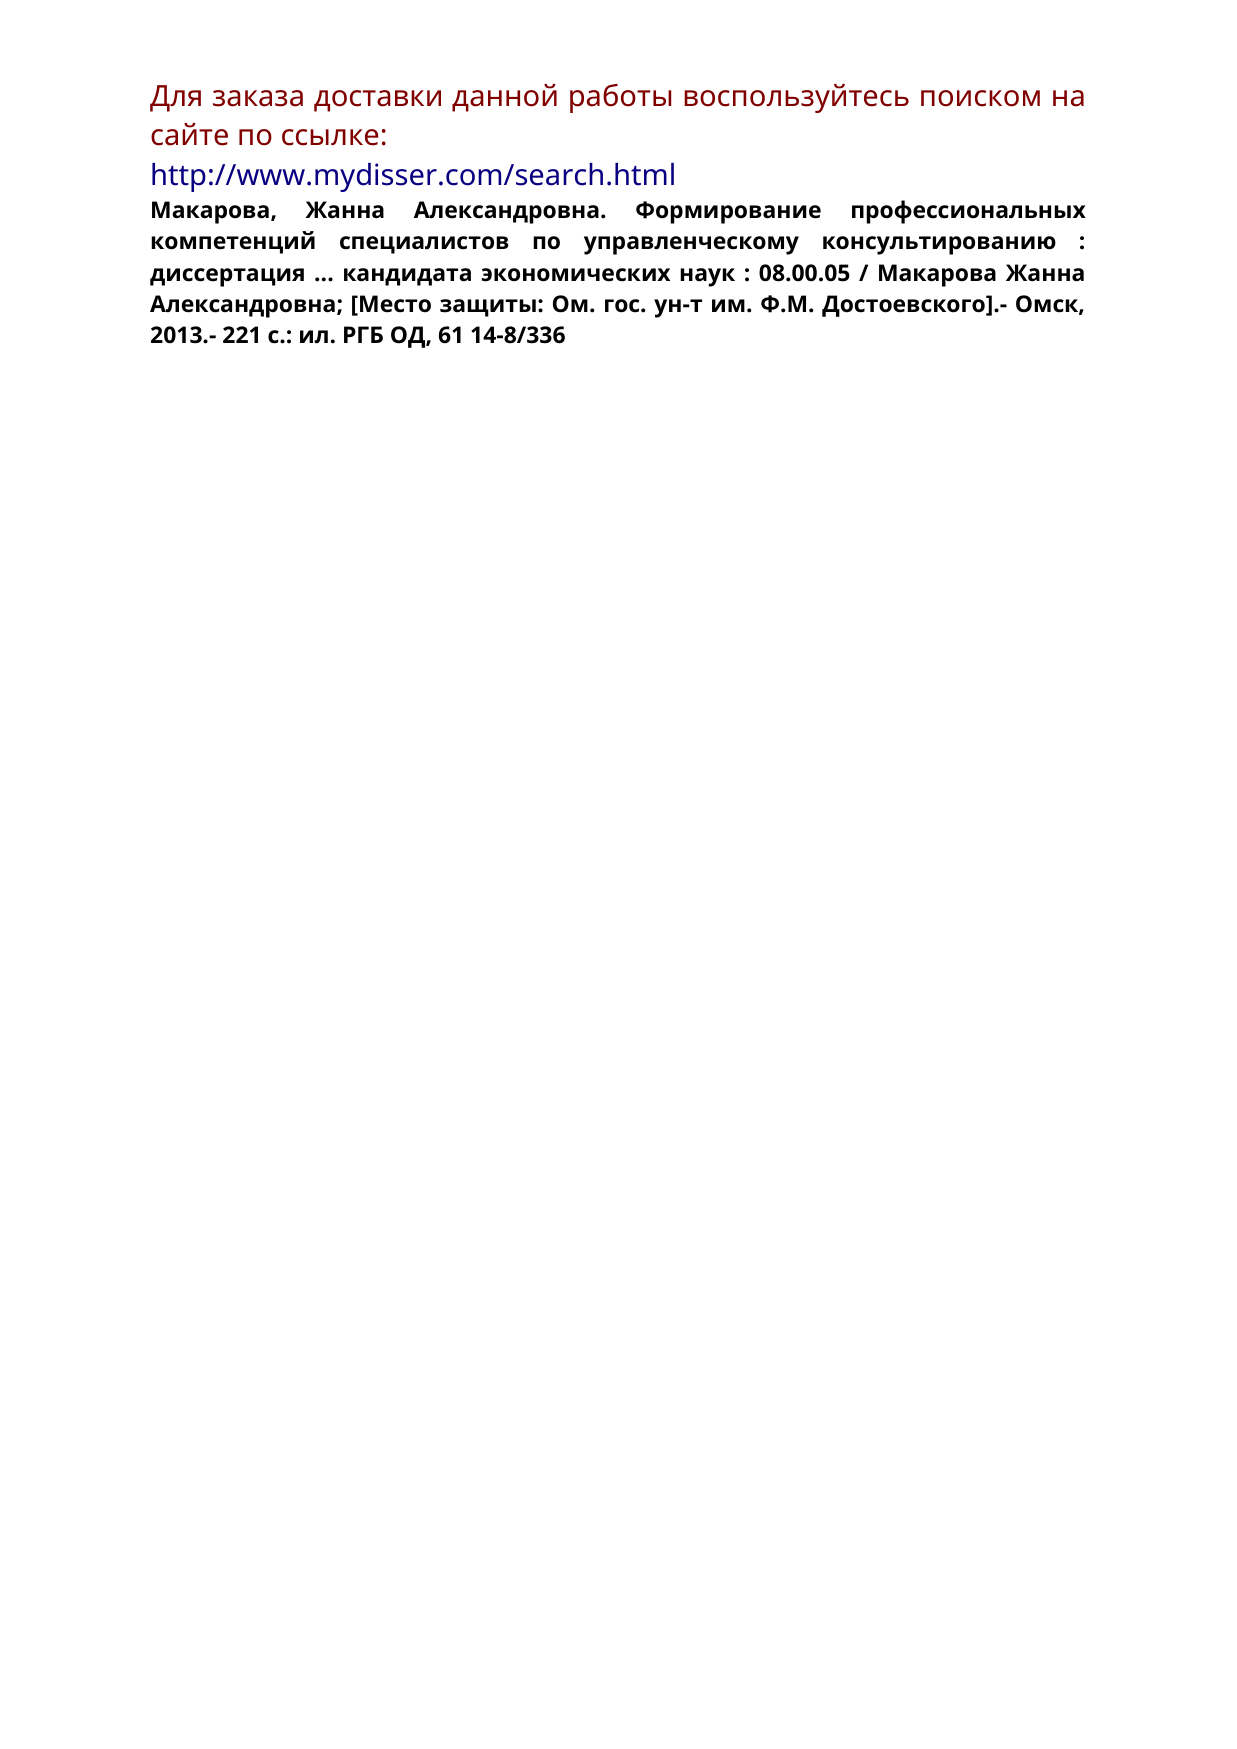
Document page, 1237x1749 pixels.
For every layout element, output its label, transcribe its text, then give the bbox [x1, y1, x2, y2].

text Макарова, Жанна Александровна. Формирование профессиональных компетенций специалистов по управленческому консультированию : диссертация ... кандидата экономических наук : 08.00.05 / Макарова Жанна Александровна; [Место защиты: Ом. гос. ун-т им. Ф.М. Достоевского].- Омск, 2013.- 221 с.: ил. РГБ ОД, 61 14-8/336 [150, 194, 1086, 350]
